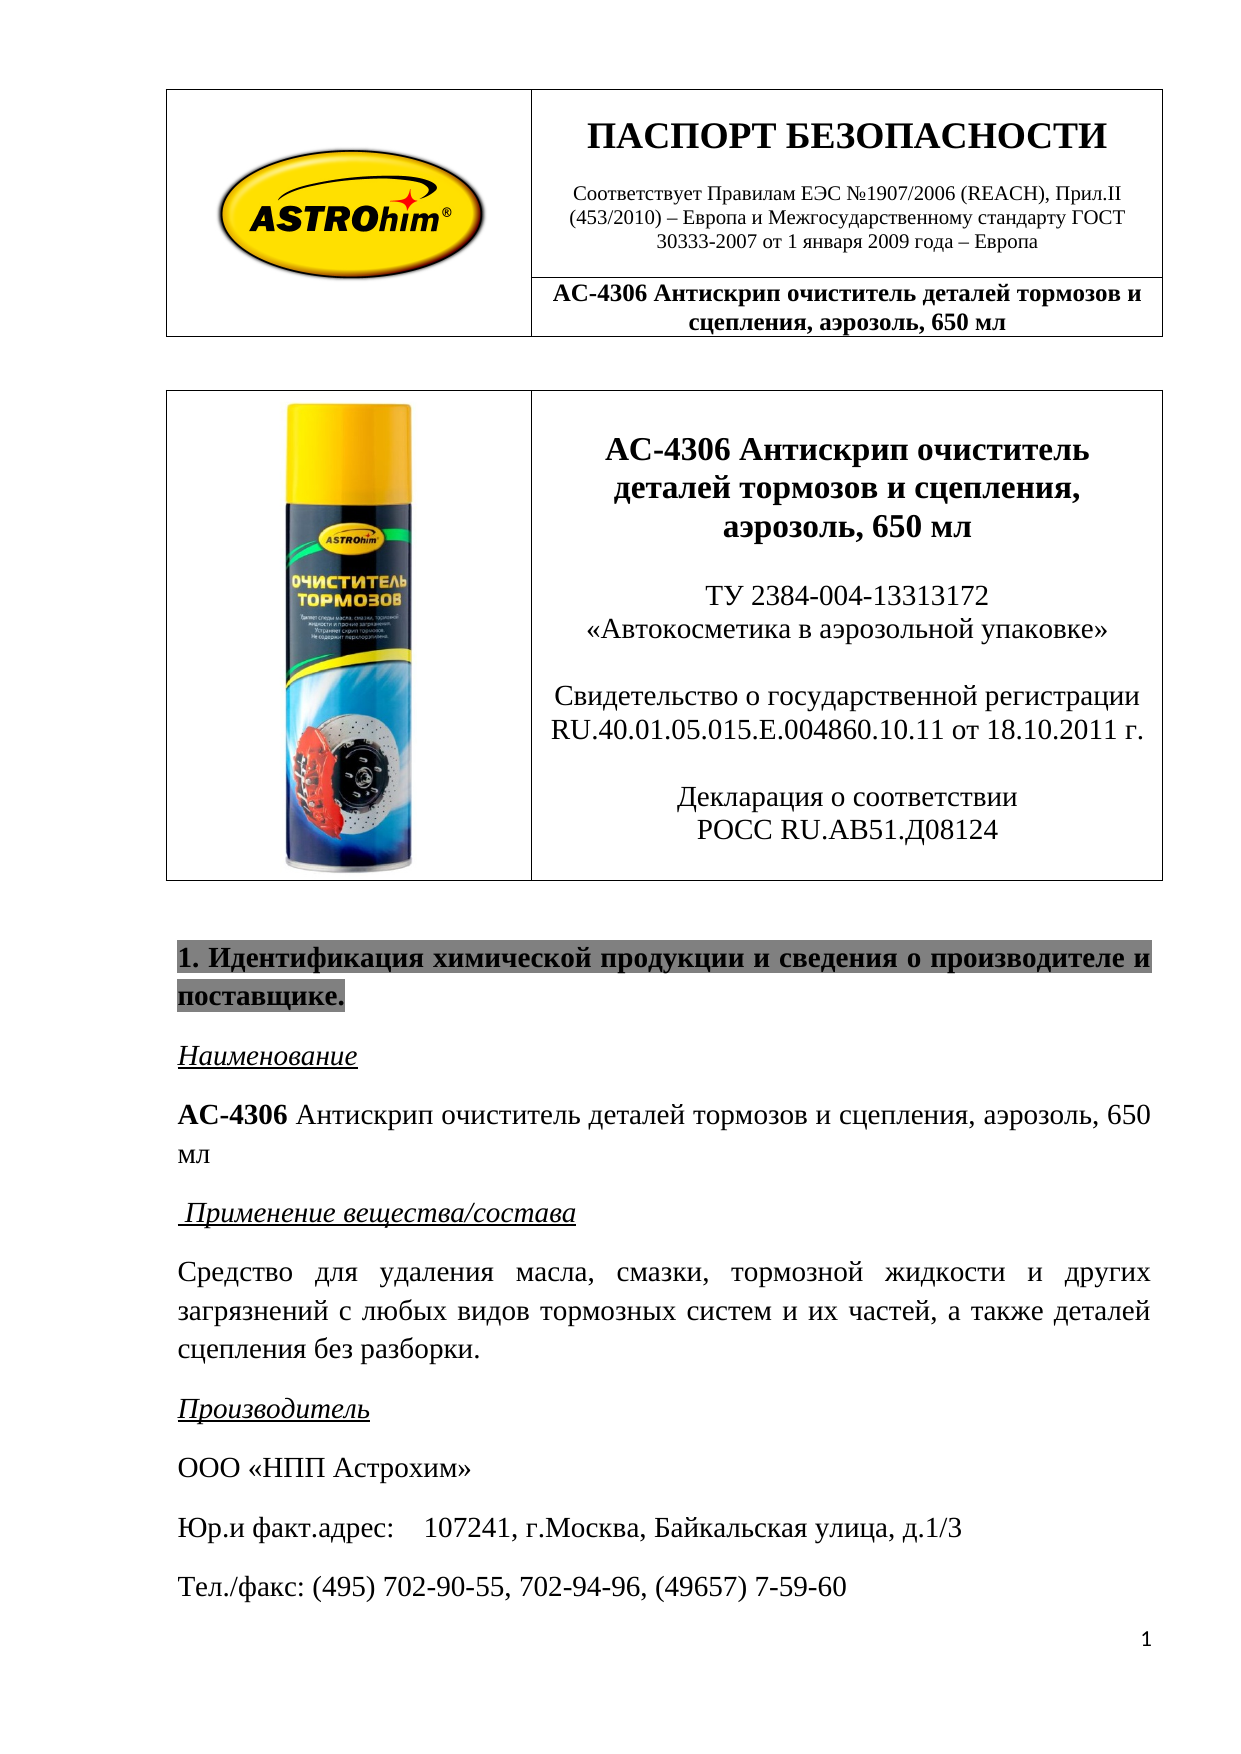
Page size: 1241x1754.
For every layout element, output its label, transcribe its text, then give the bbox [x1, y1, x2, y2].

text ООО «НПП Астрохим» [177, 1450, 1152, 1484]
text Производитель [177, 1391, 1152, 1424]
table_header АС-4306 Антискрип очиститель деталей тормозов и сцепления, аэрозоль, 650 мл ТУ 2384-004-13313172 «Автокосметика в аэрозольной упаковке» Свидетельство о государственной регистрации RU.40.01.05.015.E.004860.10.11 от 18.10.2011 г. Декларация о соответствии POCC RU.АВ51.Д08124 [532, 391, 1162, 879]
text Юр.и факт.адрес: 107241, г.Москва, Байкальская улица, д.1/3 [177, 1510, 1152, 1543]
text Наименование [177, 1038, 1152, 1071]
table_header [167, 90, 531, 336]
text Средство для удаления масла, смазки, тормозной жидкости и других загрязнений с любых видов тормозных систем и их частей, а также деталей сцепления без разборки. [177, 1254, 1152, 1365]
table_header ПАСПОРТ БЕЗОПАСНОСТИ Соответствует Правилам ЕЭС №1907/2006 (REACH), Прил.II (453/2010) – Европа и Межгосударственному стандарту ГОСТ 30333-2007 от 1 января 2009 года – Европа [532, 90, 1162, 277]
text 1. Идентификация химической продукции и сведения о производителе и поставщике. [177, 973, 1152, 1012]
table_cell АС-4306 Антискрип очиститель деталей тормозов и сцепления, аэрозоль, 650 мл [532, 278, 1162, 336]
text АС-4306 Антискрип очиститель деталей тормозов и сцепления, аэрозоль, 650 мл [177, 1097, 1152, 1169]
picture [279, 392, 418, 879]
text Применение вещества/состава [177, 1195, 1152, 1229]
text Тел./факс: (495) 702-90-55, 702-94-96, (49657) 7-59-60 [177, 1569, 1152, 1603]
picture [183, 122, 515, 303]
table_header [167, 391, 531, 879]
